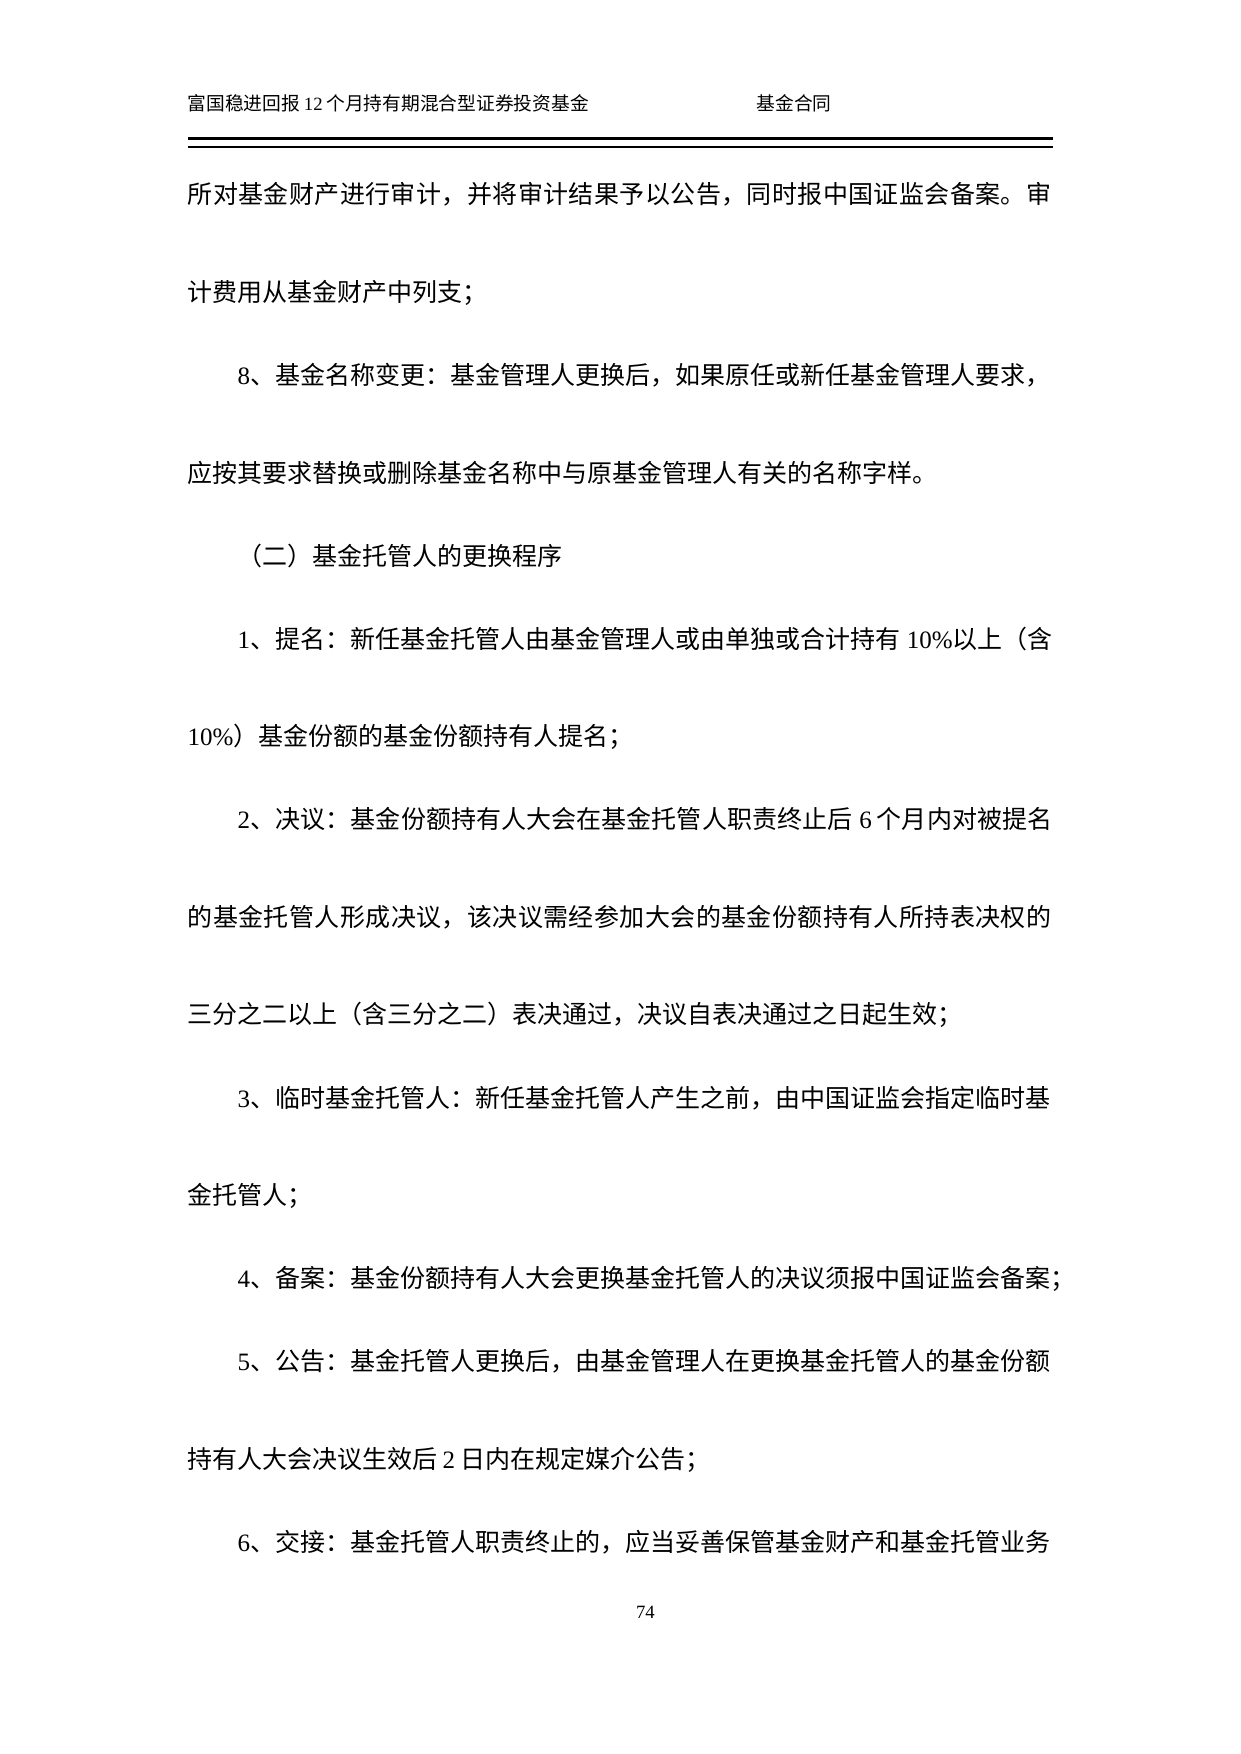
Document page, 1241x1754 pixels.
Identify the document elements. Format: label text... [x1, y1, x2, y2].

text 1、提名：新任基金托管人由基金管理人或由单独或合计持有10%以上（含10%）基金份额的基金份额持有人提名； [187, 605, 1053, 767]
text 3、临时基金托管人：新任基金托管人产生之前，由中国证监会指定临时基金托管人； [187, 1064, 1053, 1226]
text 5、公告：基金托管人更换后，由基金管理人在更换基金托管人的基金份额持有人大会决议生效后2日内在规定媒介公告； [187, 1327, 1053, 1490]
text 2、决议：基金份额持有人大会在基金托管人职责终止后6个月内对被提名的基金托管人形成决议，该决议需经参加大会的基金份额持有人所持表决权的三分之二以上（含三分之二）表决通过，决议自表决通过之日起生效； [187, 786, 1053, 1046]
text （二）基金托管人的更换程序 [187, 522, 1053, 587]
text 4、备案：基金份额持有人大会更换基金托管人的决议须报中国证监会备案； [187, 1244, 1053, 1309]
text 8、基金名称变更：基金管理人更换后，如果原任或新任基金管理人要求，应按其要求替换或删除基金名称中与原基金管理人有关的名称字样。 [187, 341, 1053, 504]
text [187, 1508, 1053, 1573]
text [187, 161, 1053, 323]
